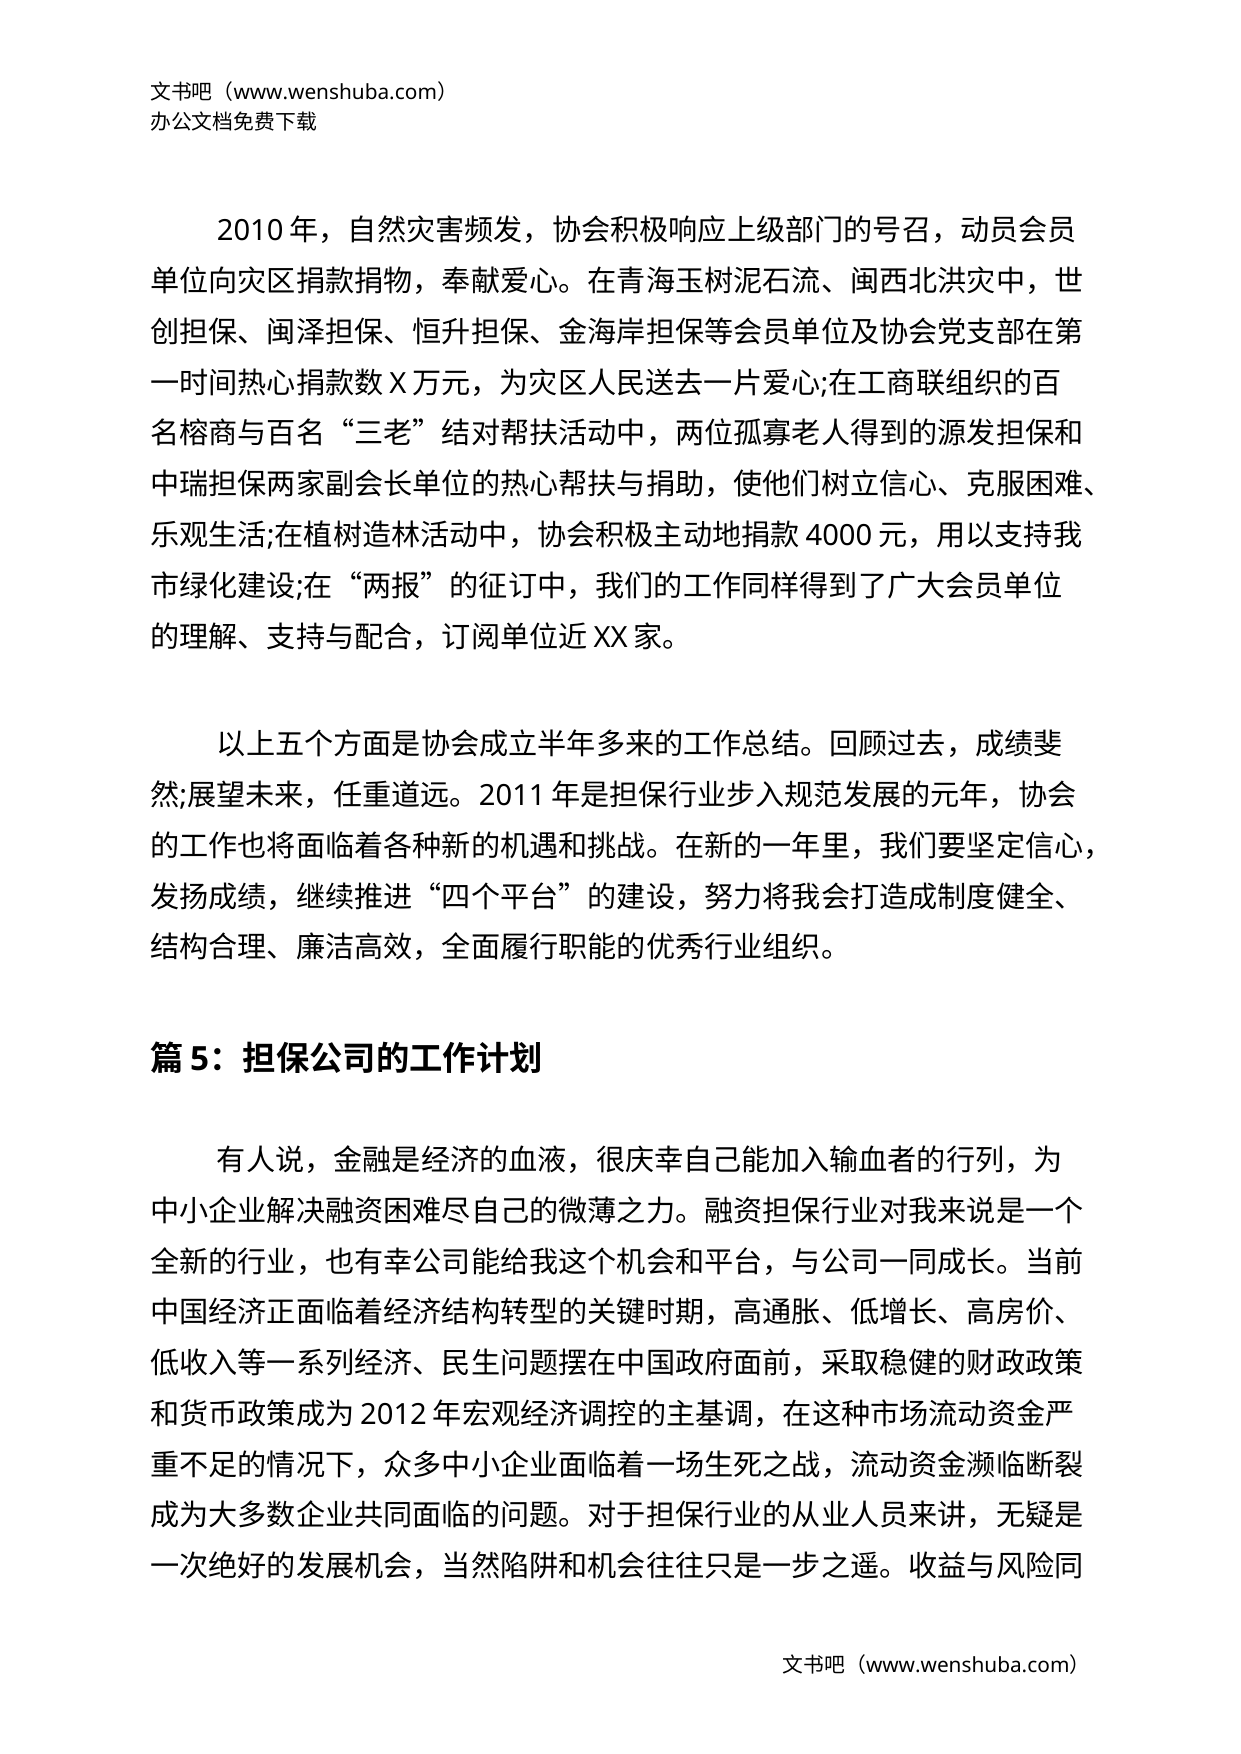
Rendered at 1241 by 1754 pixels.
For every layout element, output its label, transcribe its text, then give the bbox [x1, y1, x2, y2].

text 以上五个方面是协会成立半年多来的工作总结。回顾过去，成绩斐然;展望未来，任重道远。2011年是担保行业步入规范发展的元年，协会的工作也将面临着各种新的机遇和挑战。在新的一年里，我们要坚定信心，发扬成绩，继续推进“四个平台”的建设，努力将我会打造成制度健全、结构合理、廉洁高效，全面履行职能的优秀行业组织。 [150, 721, 1090, 966]
text 篇5：担保公司的工作计划 [150, 1031, 1090, 1080]
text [150, 1137, 1090, 1585]
text 2010年，自然灾害频发，协会积极响应上级部门的号召，动员会员单位向灾区捐款捐物，奉献爱心。在青海玉树泥石流、闽西北洪灾中，世创担保、闽泽担保、恒升担保、金海岸担保等会员单位及协会党支部在第一时间热心捐款数X万元，为灾区人民送去一片爱心;在工商联组织的百名榕商与百名“三老”结对帮扶活动中，两位孤寡老人得到的源发担保和中瑞担保两家副会长单位的热心帮扶与捐助，使他们树立信心、克服困难、乐观生活;在植树造林活动中，协会积极主动地捐款4000元，用以支持我市绿化建设;在“两报”的征订中，我们的工作同样得到了广大会员单位的理解、支持与配合，订阅单位近XX家。 [150, 207, 1090, 656]
